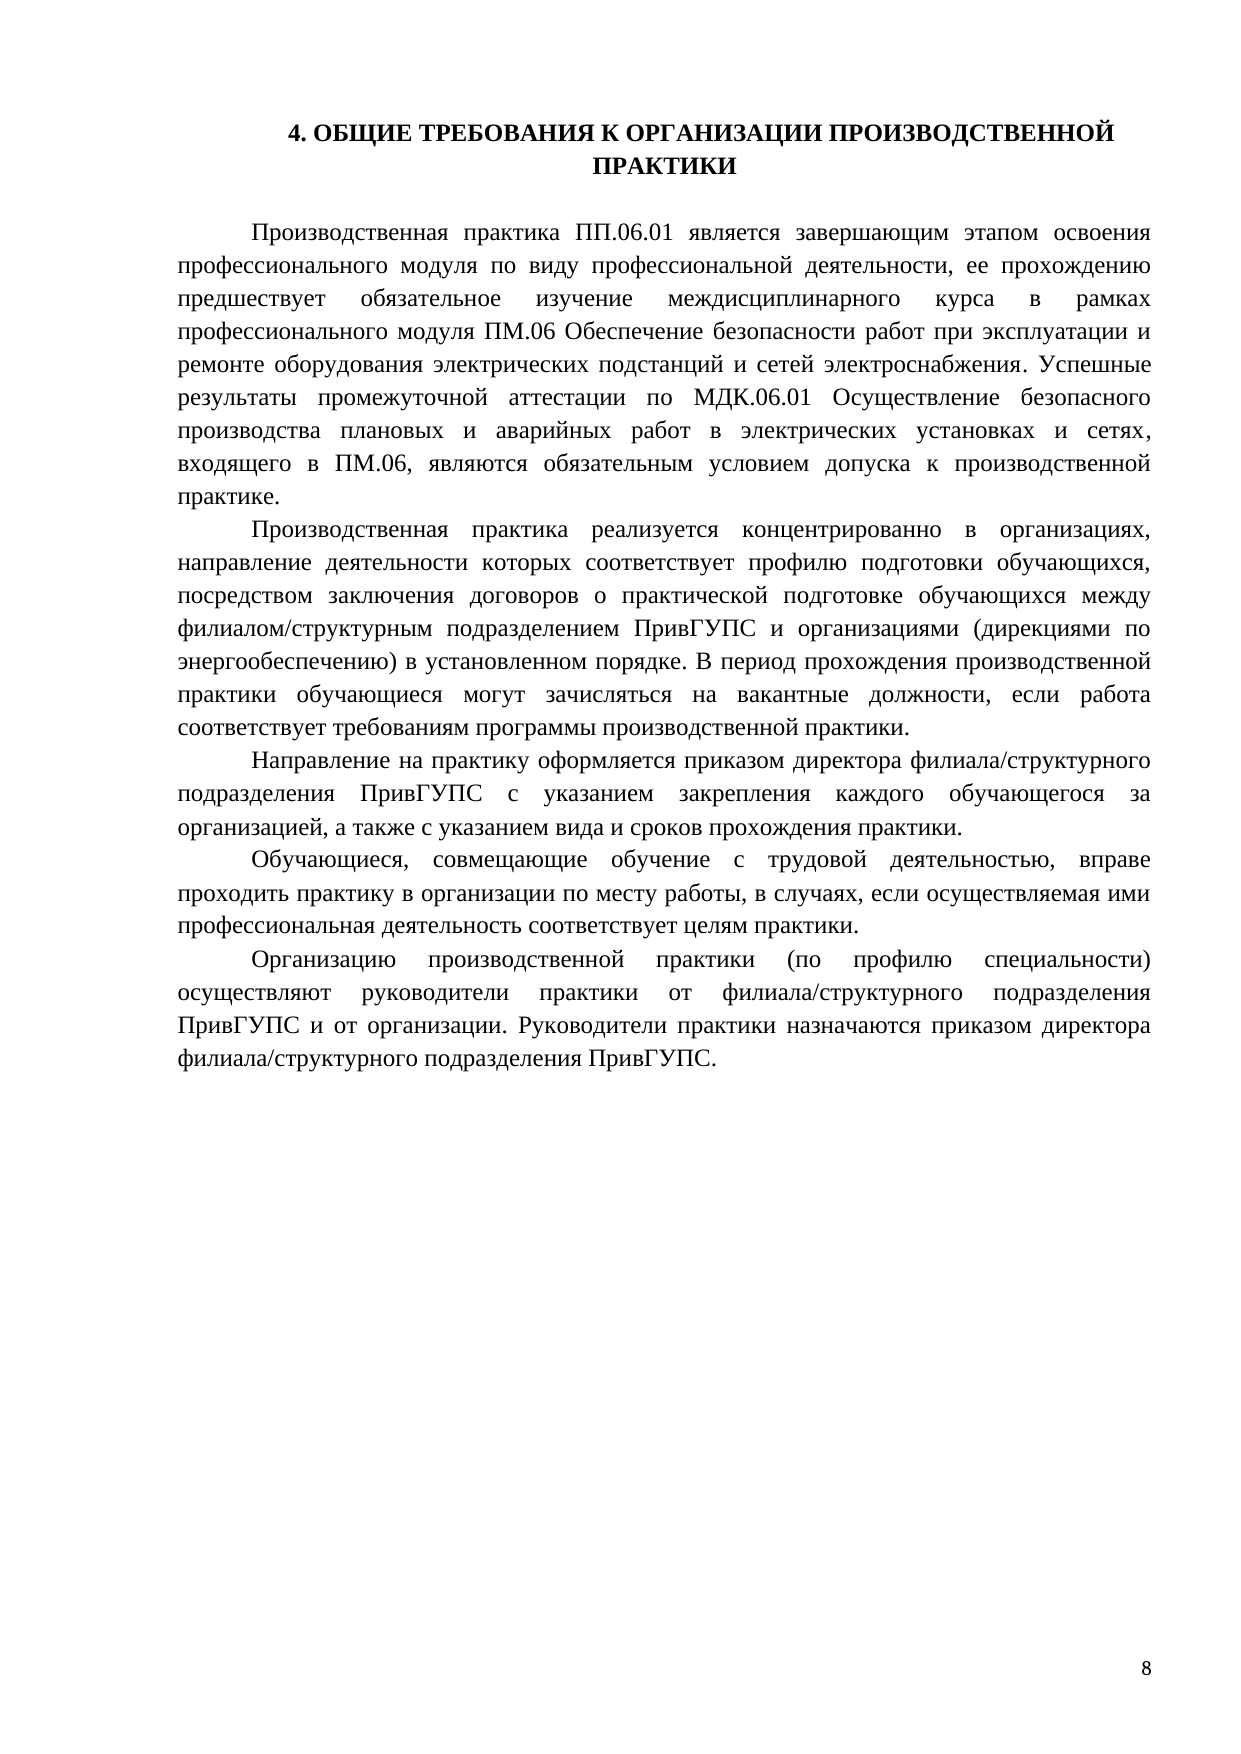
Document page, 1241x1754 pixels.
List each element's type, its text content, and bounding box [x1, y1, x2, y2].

text Обучающиеся, совмещающие обучение с трудовой деятельностью, вправе проходить практику в организации по месту работы, в случаях, если осуществляемая ими профессиональная деятельность соответствует целям практики. [177, 844, 1152, 939]
text Направление на практику оформляется приказом директора филиала/структурного подразделения ПривГУПС с указанием закрепления каждого обучающегося за организацией, а также с указанием вида и сроков прохождения практики. [177, 746, 1152, 840]
text 4. ОБЩИЕ ТРЕБОВАНИЯ К ОРГАНИЗАЦИИ ПРОИЗВОДСТВЕННОЙ ПРАКТИКИ [177, 118, 1152, 180]
text Организацию производственной практики (по профилю специальности) осуществляют руководители практики от филиала/структурного подразделения ПривГУПС и от организации. Руководители практики назначаются приказом директора филиала/структурного подразделения ПривГУПС. [177, 944, 1152, 1071]
text Производственная практика реализуется концентрированно в организациях, направление деятельности которых соответствует профилю подготовки обучающихся, посредством заключения договоров о практической подготовке обучающихся между филиалом/структурным подразделением ПривГУПС и организациями (дирекциями по энергообеспечению) в установленном порядке. В период прохождения производственной практики обучающиеся могут зачисляться на вакантные должности, если работа соответствует требованиям программы производственной практики. [177, 514, 1152, 741]
text Производственная практика ПП.06.01 является завершающим этапом освоения профессионального модуля по виду профессиональной деятельности, ее прохождению предшествует обязательное изучение междисциплинарного курса в рамках профессионального модуля ПМ.06 Обеспечение безопасности работ при эксплуатации и ремонте оборудования электрических подстанций и сетей электроснабжения. Успешные результаты промежуточной аттестации по МДК.06.01 Осуществление безопасного производства плановых и аварийных работ в электрических установках и сетях, входящего в ПМ.06, являются обязательным условием допуска к производственной практике. [177, 217, 1152, 510]
